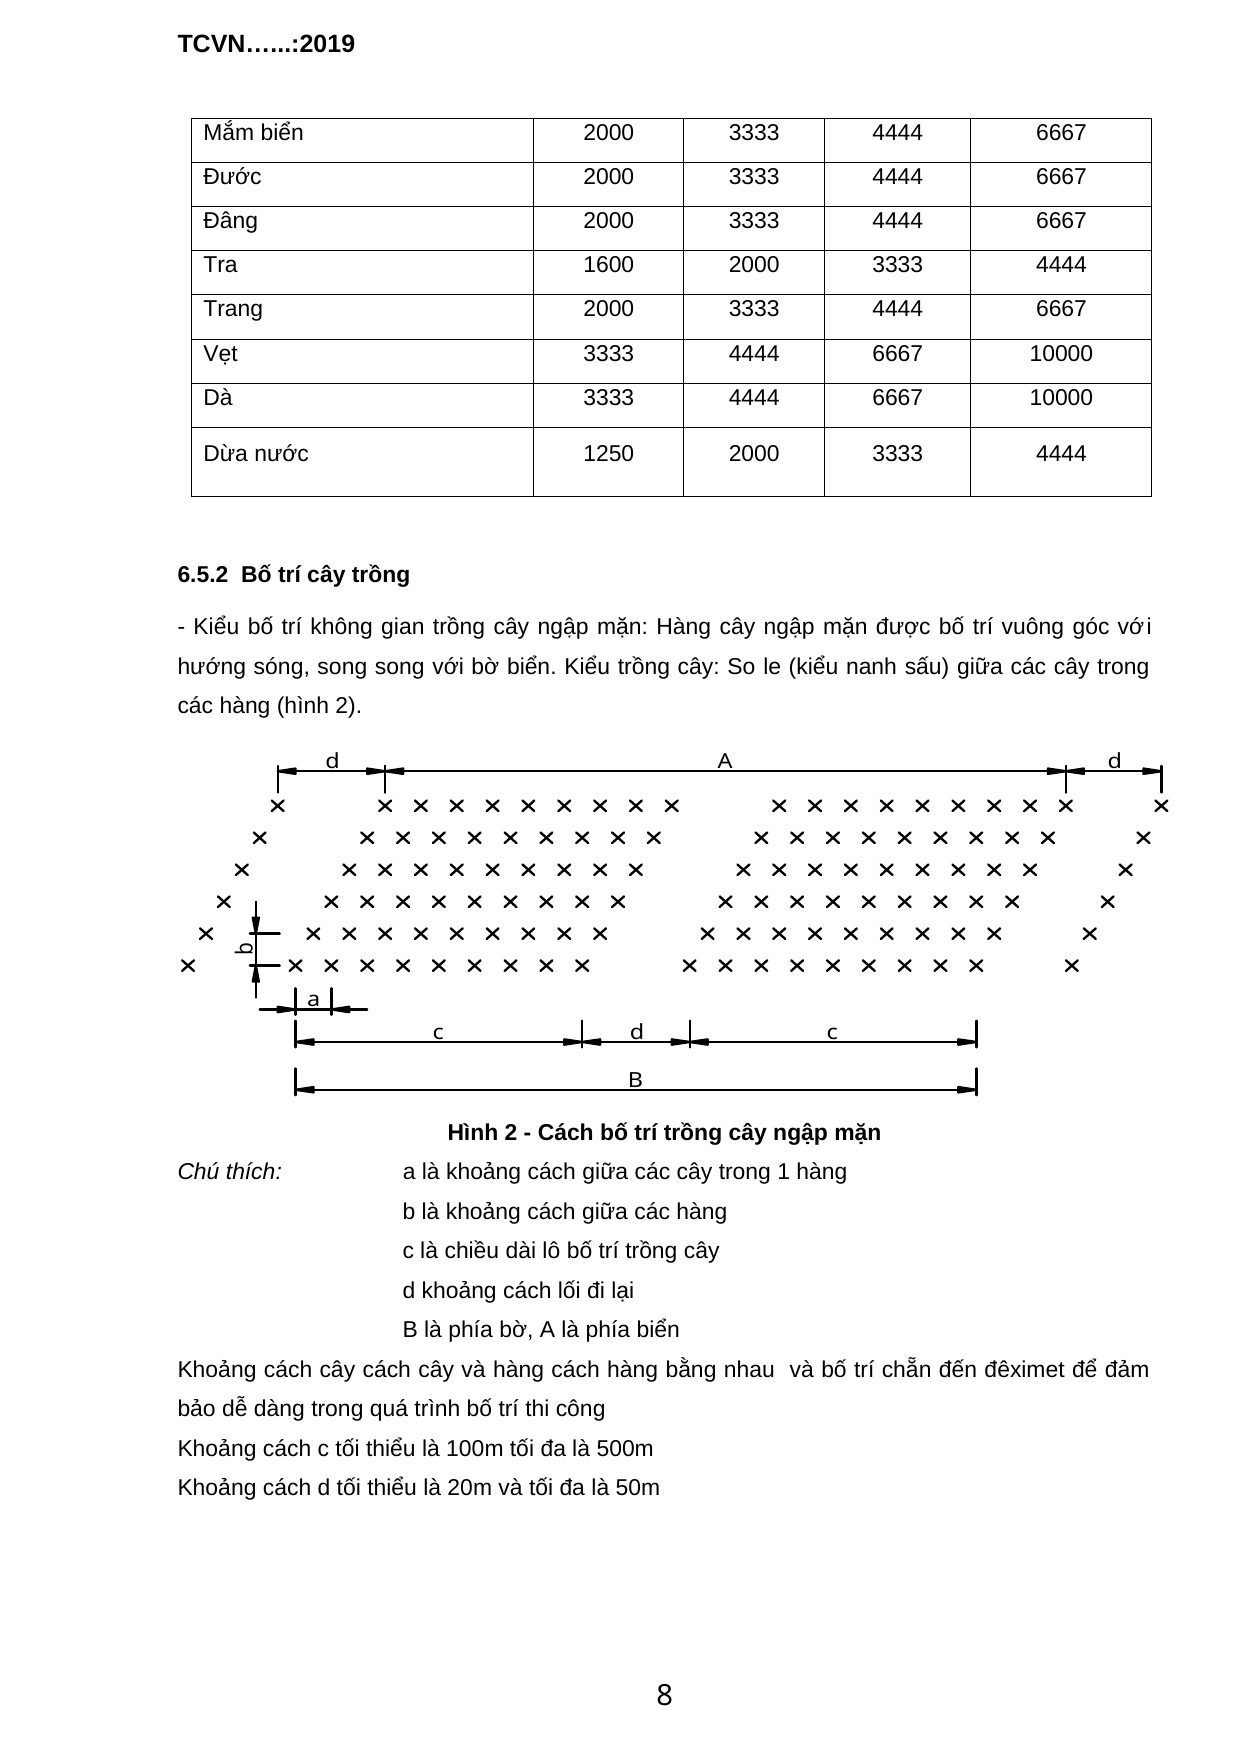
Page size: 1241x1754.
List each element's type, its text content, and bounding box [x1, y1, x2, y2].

table_cell 6667 [825, 384, 970, 427]
table_cell 3333 [825, 428, 970, 496]
table_cell Dừa nước [192, 428, 533, 496]
table_cell 4444 [825, 163, 970, 206]
table_cell 6667 [971, 295, 1151, 338]
table_cell 1250 [534, 428, 683, 496]
table_cell 3333 [684, 207, 824, 250]
table_cell 4444 [825, 295, 970, 338]
table_cell 4444 [684, 340, 824, 382]
text Khoảng cách c tối thiểu là 100m tối đa là 500m [177, 1434, 1152, 1461]
text d khoảng cách lối đi lại [177, 1277, 1152, 1303]
table_cell 10000 [971, 340, 1151, 382]
table_cell 3333 [534, 384, 683, 427]
table_cell Đước [192, 163, 533, 206]
table_cell 2000 [684, 251, 824, 294]
table_cell Đâng [192, 207, 533, 250]
text c là chiều dài lô bố trí trồng cây [177, 1237, 1152, 1263]
table_cell 3333 [534, 340, 683, 382]
table_cell 3333 [684, 295, 824, 338]
table_cell 4444 [971, 428, 1151, 496]
table_cell Mắm biển [192, 119, 533, 162]
table_cell 6667 [825, 340, 970, 382]
table_cell 10000 [971, 384, 1151, 427]
table_cell 4444 [825, 119, 970, 162]
table_cell 6667 [971, 207, 1151, 250]
table_cell Trang [192, 295, 533, 338]
table_cell 3333 [684, 119, 824, 162]
table_cell 4444 [971, 251, 1151, 294]
text Hình 2 - Cách bố trí trồng cây ngập mặn [177, 1119, 1152, 1145]
table_cell 2000 [684, 428, 824, 496]
subtitle 6.5.2 Bố trí cây trồng [177, 561, 1152, 587]
table_cell Vẹt [192, 340, 533, 382]
text b là khoảng cách giữa các hàng [177, 1198, 1152, 1224]
table_cell 6667 [971, 119, 1151, 162]
table_cell 6667 [971, 163, 1151, 206]
table_cell 4444 [684, 384, 824, 427]
text Chú thích: a là khoảng cách giữa các cây trong 1 hàng [177, 1158, 1152, 1184]
text - Kiểu bố trí không gian trồng cây ngập mặn: Hàng cây ngập mặn được bố trí vuông góc với hướng sóng, song song với bờ biển. Kiểu trồng cây: So le (kiểu nanh sấu) giữa các cây trong các hàng (hình 2). [177, 613, 1152, 718]
table_cell 3333 [825, 251, 970, 294]
text Khoảng cách d tối thiểu là 20m và tối đa là 50m [177, 1474, 1152, 1500]
table_cell 2000 [534, 207, 683, 250]
table_cell 2000 [534, 119, 683, 162]
table_cell 3333 [684, 163, 824, 206]
text B là phía bờ, A là phía biển [177, 1316, 1152, 1342]
table_cell Dà [192, 384, 533, 427]
text Khoảng cách cây cách cây và hàng cách hàng bằng nhau và bố trí chẵn đến đêximet để đảm bảo dễ dàng trong quá trình bố trí thi công [177, 1356, 1152, 1421]
table_cell 2000 [534, 163, 683, 206]
table_cell Tra [192, 251, 533, 294]
table_cell 2000 [534, 295, 683, 338]
table_cell 1600 [534, 251, 683, 294]
table_cell 4444 [825, 207, 970, 250]
